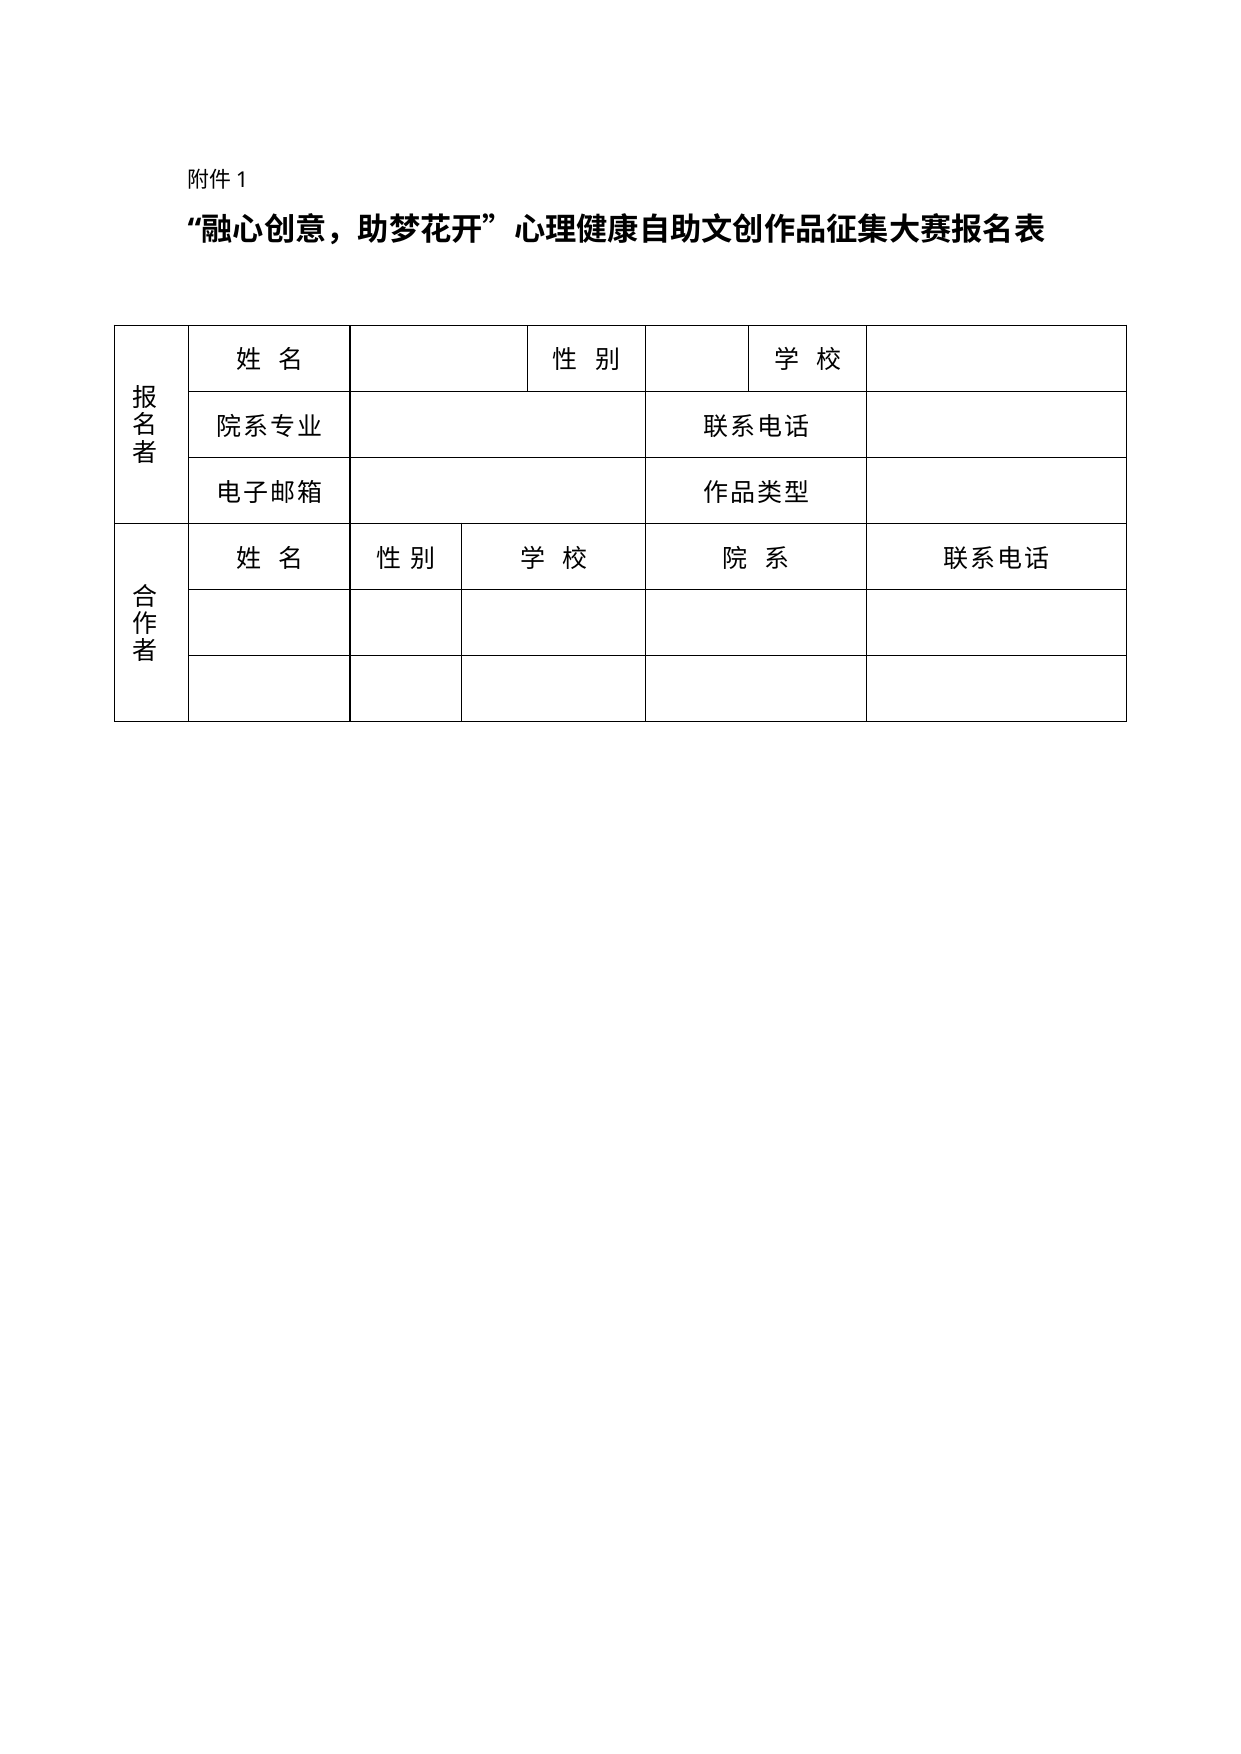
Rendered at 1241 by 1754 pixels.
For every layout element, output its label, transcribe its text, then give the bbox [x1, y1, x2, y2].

table_cell 作品类型 [646, 458, 866, 523]
text “融心创意，助梦花开”心理健康自助文创作品征集大赛报名表 [187, 194, 1053, 259]
table_header 学 校 [749, 326, 866, 391]
table_cell [867, 458, 1126, 523]
table_cell [351, 590, 461, 655]
table_cell [351, 656, 461, 721]
table_header 姓 名 [189, 326, 349, 391]
table_header [351, 326, 527, 391]
table_cell 院系专业 [189, 392, 349, 457]
table_cell 电子邮箱 [189, 458, 349, 523]
table_cell [867, 656, 1126, 721]
table_cell [646, 656, 866, 721]
table_cell [462, 656, 645, 721]
table_cell 合作者 [115, 524, 188, 721]
table_cell 联系电话 [646, 392, 866, 457]
table_cell [462, 590, 645, 655]
table_header [867, 326, 1126, 391]
table_cell 院 系 [646, 524, 866, 589]
table_cell [189, 656, 349, 721]
table_cell [351, 392, 645, 457]
table_header 报名者 [115, 326, 188, 523]
table_cell [646, 590, 866, 655]
table_header [646, 326, 748, 391]
table_cell 姓 名 [189, 524, 349, 589]
table_cell 学 校 [462, 524, 645, 589]
table_cell [189, 590, 349, 655]
table_header 性 别 [528, 326, 645, 391]
table_cell [867, 590, 1126, 655]
table_cell 联系电话 [867, 524, 1126, 589]
table_cell 性 别 [351, 524, 461, 589]
table_cell [867, 392, 1126, 457]
text 附件1 [187, 162, 1053, 194]
table_cell [351, 458, 645, 523]
